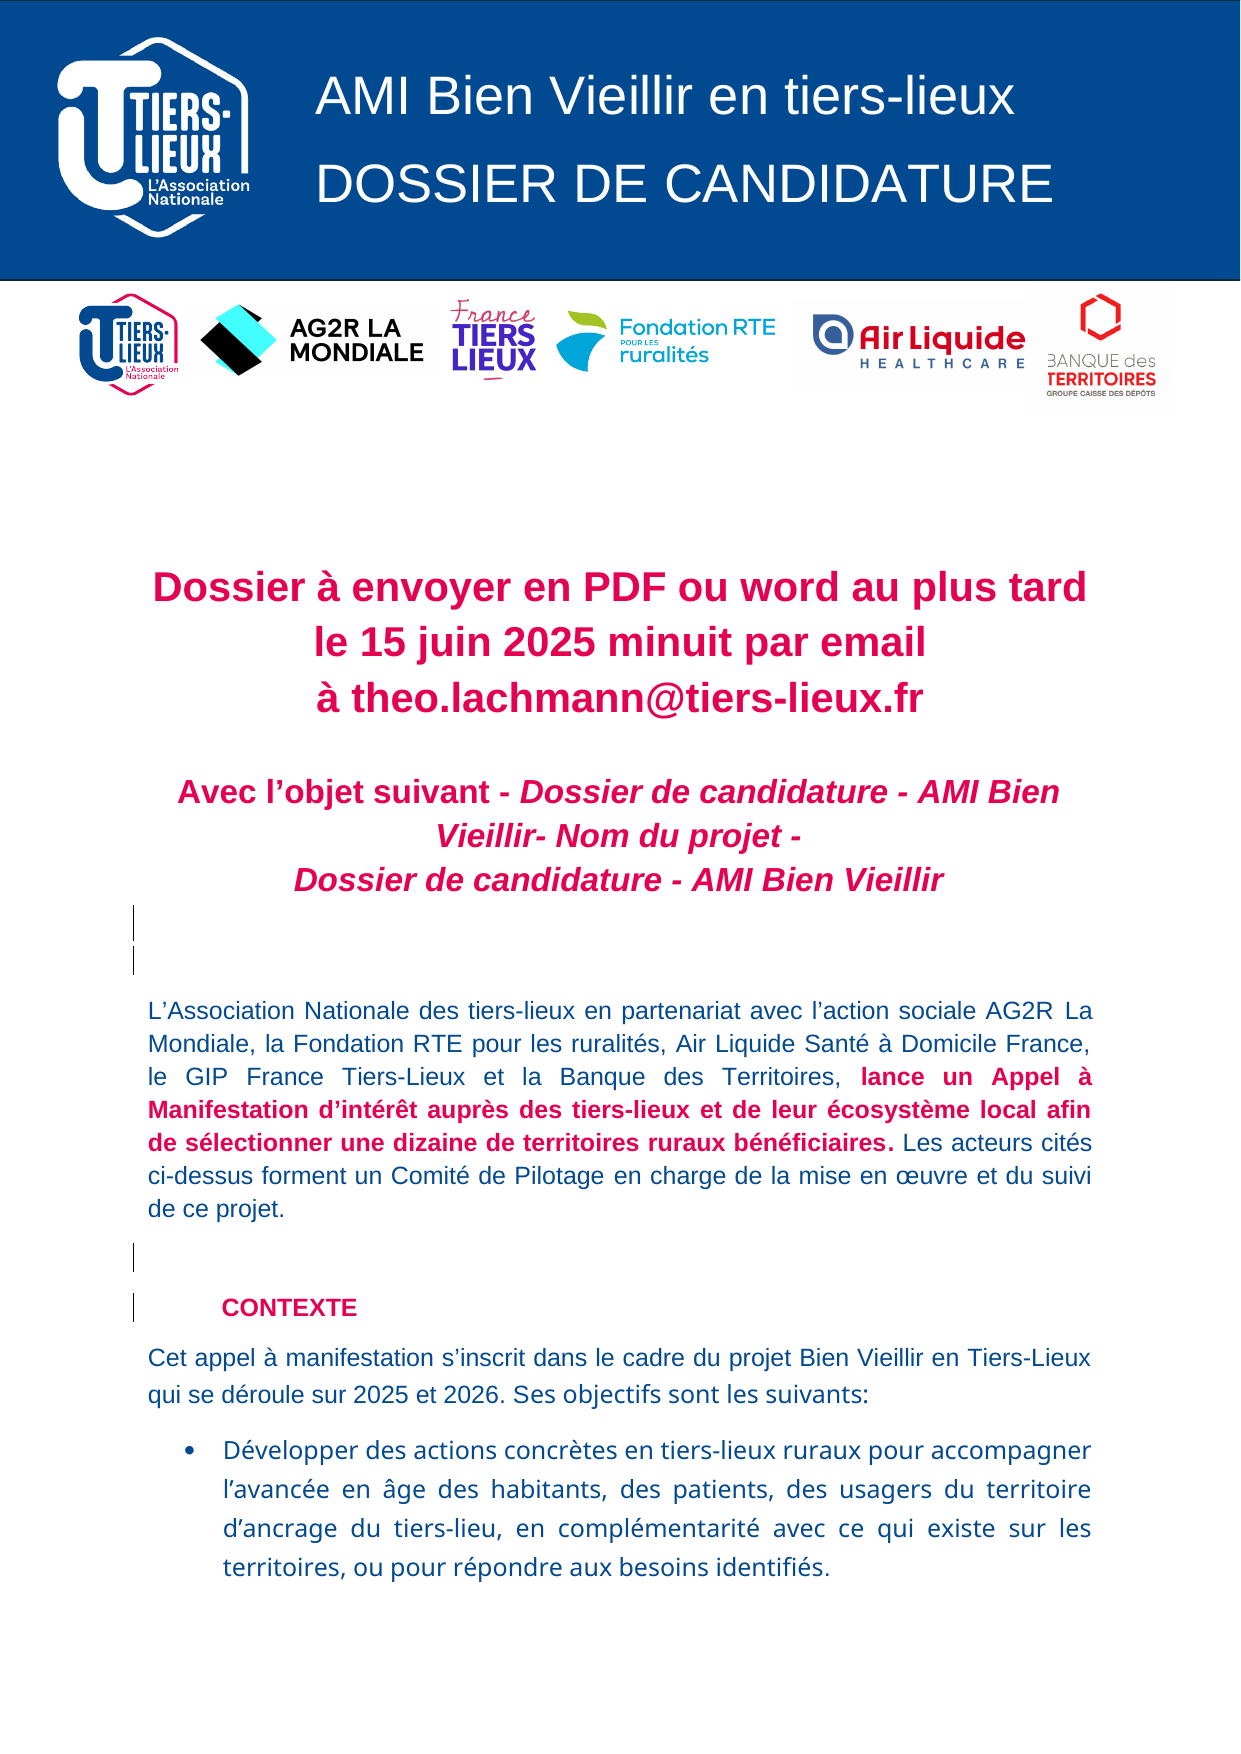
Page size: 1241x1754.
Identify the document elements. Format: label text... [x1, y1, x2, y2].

list Développer des actions concrètes en tiers-lieux ruraux pour accompagner l’avancée en âge des habitants, des patients, des usagers du territoire d’ancrage du tiers-lieu, en complémentarité avec ce qui existe sur les territoires, ou pour répondre aux besoins identifiés. [185, 1432, 1093, 1584]
text L’Association Nationale des tiers-lieux en partenariat avec l’action sociale AG2R La Mondiale, la Fondation RTE pour les ruralités, Air Liquide Santé à Domicile France, le GIP France Tiers-Lieux et la Banque des Territoires, lance un Appel à Manifestation d’intérêt auprès des tiers-lieux et de leur écosystème local afin de sélectionner une dizaine de territoires ruraux bénéficiaires. Les acteurs cités ci-dessus forment un Comité de Pilotage en charge de la mise en œuvre et du suivi de ce projet. [148, 996, 1093, 1222]
picture [51, 31, 254, 242]
text Cet appel à manifestation s’inscrit dans le cadre du projet Bien Vieillir en Tiers-Lieux qui se déroule sur 2025 et 2026. Ses objectifs sont les suivants: [148, 1343, 1093, 1411]
text Dossier de candidature - AMI Bien Vieillir [148, 861, 1093, 899]
text à theo.lachmann@tiers-lieux.fr [148, 673, 1093, 721]
text Dossier à envoyer en PDF ou word au plus tard le 15 juin 2025 minuit par email [148, 563, 1093, 666]
picture [69, 281, 1172, 416]
text Avec l’objet suivant - Dossier de candidature - AMI Bien Vieillir- Nom du projet - [148, 772, 1093, 855]
text CONTEXTE [221, 1293, 1093, 1322]
